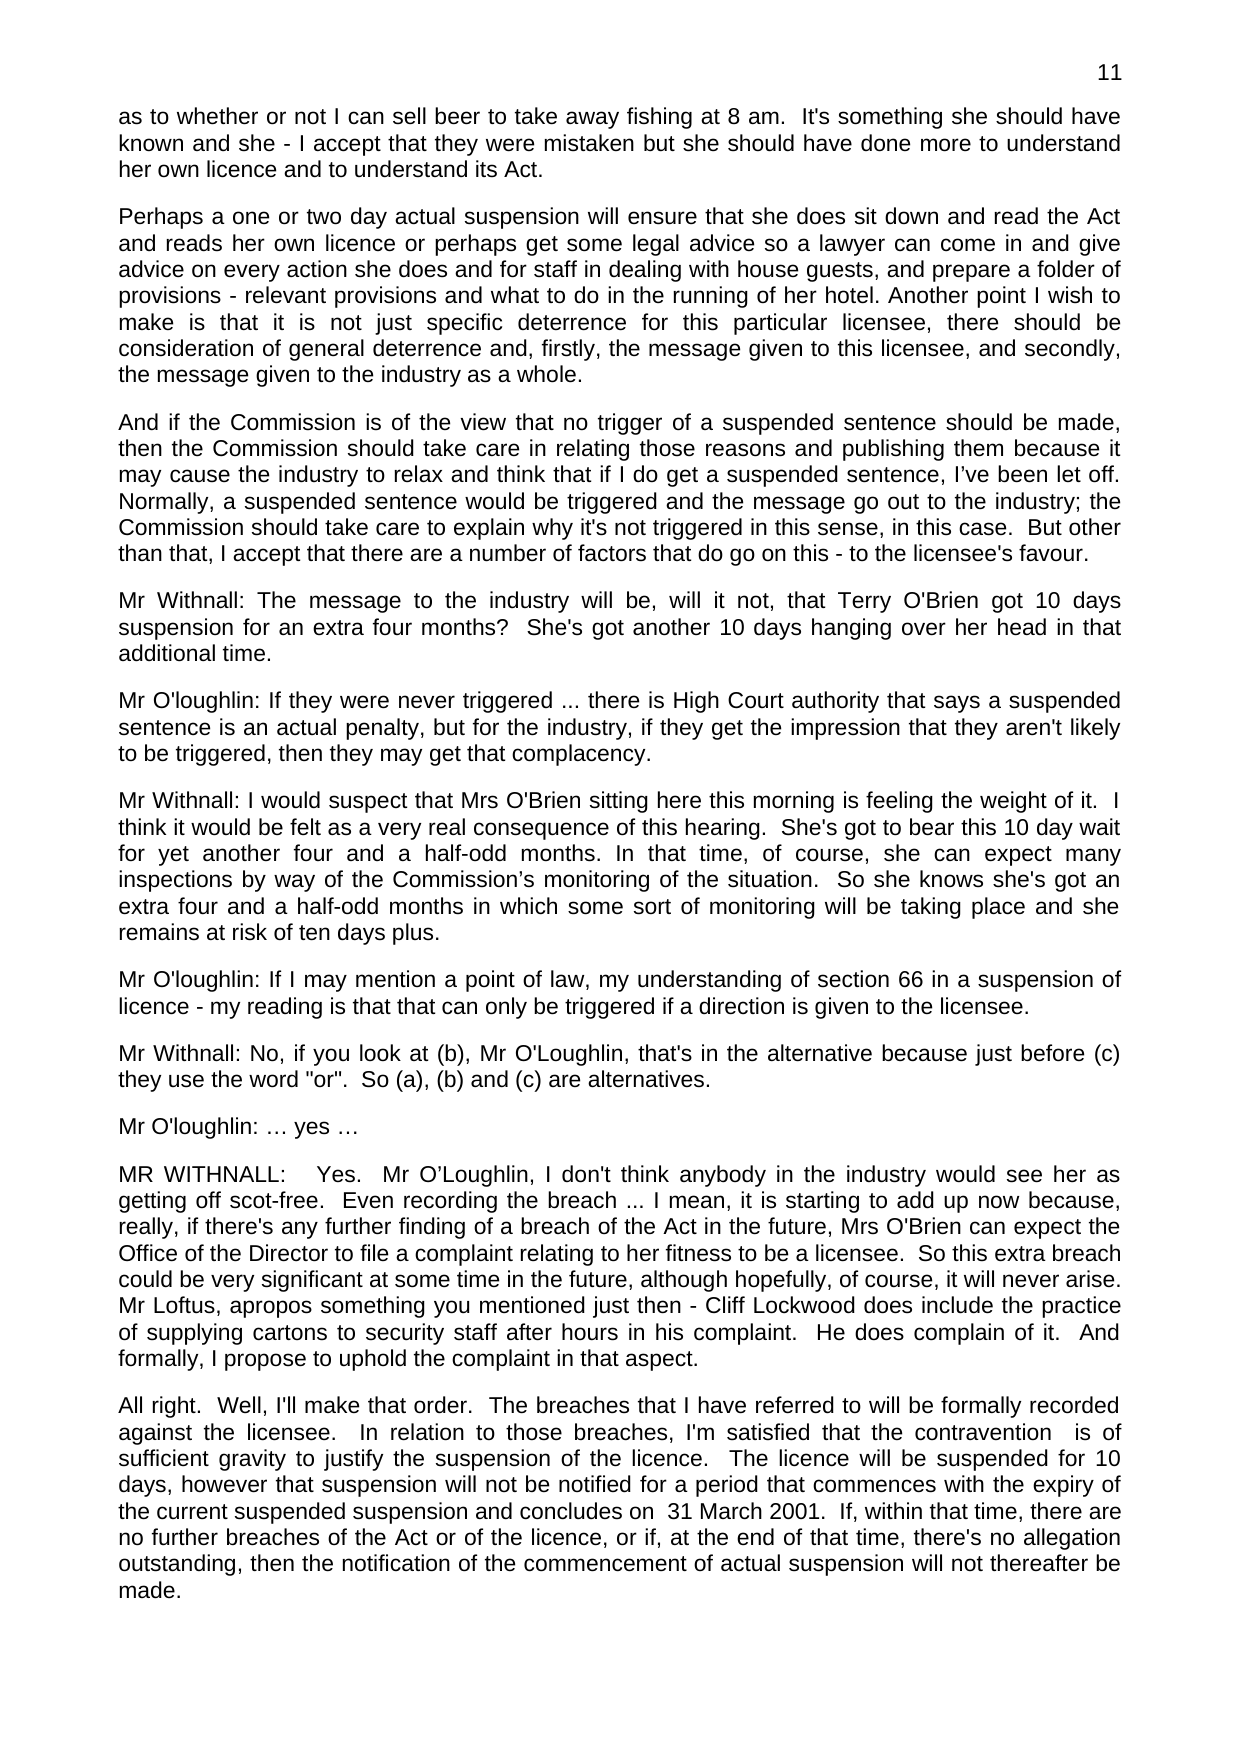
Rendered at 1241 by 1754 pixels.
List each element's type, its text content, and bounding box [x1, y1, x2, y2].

text And if the Commission is of the view that no trigger of a suspended sentence should be made, then the Commission should take care in relating those reasons and publishing them because it may cause the industry to relax and think that if I do get a suspended sentence, I’ve been let off. Normally, a suspended sentence would be triggered and the message go out to the industry; the Commission should take care to explain why it's not triggered in this sense, in this case. But other than that, I accept that there are a number of factors that do go on this - to the licensee's favour. [118, 408, 1122, 567]
text Mr Withnall: No, if you look at (b), Mr O'Loughlin, that's in the alternative because just before (c) they use the word "or". So (a), (b) and (c) are alternatives. [118, 1040, 1122, 1092]
text Mr Withnall: I would suspect that Mrs O'Brien sitting here this morning is feeling the weight of it. I think it would be felt as a very real consequence of this hearing. She's got to bear this 10 day wait for yet another four and a half-odd months. In that time, of course, she can expect many inspections by way of the Commission’s monitoring of the situation. So she knows she's got an extra four and a half-odd months in which some sort of monitoring will be taking place and she remains at risk of ten days plus. [118, 787, 1122, 945]
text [118, 103, 1122, 182]
text Mr O'loughlin: … yes … [118, 1113, 1122, 1140]
text MR WITHNALL: Yes. Mr O’Loughlin, I don't think anybody in the industry would see her as getting off scot-free. Even recording the breach ... I mean, it is starting to add up now because, really, if there's any further finding of a breach of the Act in the future, Mrs O'Brien can expect the Office of the Director to file a complaint relating to her fitness to be a licensee. So this extra breach could be very significant at some time in the future, although hopefully, of course, it will never arise. Mr Loftus, apropos something you mentioned just then - Cliff Lockwood does include the practice of supplying cartons to security staff after hours in his complaint. He does complain of it. And formally, I propose to uphold the complaint in that aspect. [118, 1161, 1122, 1371]
text Mr Withnall: The message to the industry will be, will it not, that Terry O'Brien got 10 days suspension for an extra four months? She's got another 10 days hanging over her head in that additional time. [118, 587, 1122, 667]
text Mr O'loughlin: If they were never triggered ... there is High Court authority that says a suspended sentence is an actual penalty, but for the industry, if they get the impression that they aren't likely to be triggered, then they may get that complacency. [118, 687, 1122, 766]
text All right. Well, I'll make that order. The breaches that I have referred to will be formally recorded against the licensee. In relation to those breaches, I'm satisfied that the contravention is of sufficient gravity to justify the suspension of the licence. The licence will be suspended for 10 days, however that suspension will not be notified for a period that commences with the expiry of the current suspended suspension and concludes on 31 March 2001. If, within that time, there are no further breaches of the Act or of the licence, or if, at the end of that time, there's no allegation outstanding, then the notification of the commencement of actual suspension will not thereafter be made. [118, 1392, 1122, 1603]
text Perhaps a one or two day actual suspension will ensure that she does sit down and read the Act and reads her own licence or perhaps get some legal advice so a lawyer can come in and give advice on every action she does and for staff in dealing with house guests, and prepare a folder of provisions - relevant provisions and what to do in the running of her hotel. Another point I wish to make is that it is not just specific deterrence for this particular licensee, there should be consideration of general deterrence and, firstly, the message given to this licensee, and secondly, the message given to the industry as a whole. [118, 203, 1122, 388]
text Mr O'loughlin: If I may mention a point of law, my understanding of section 66 in a suspension of licence - my reading is that that can only be triggered if a direction is given to the licensee. [118, 966, 1122, 1019]
